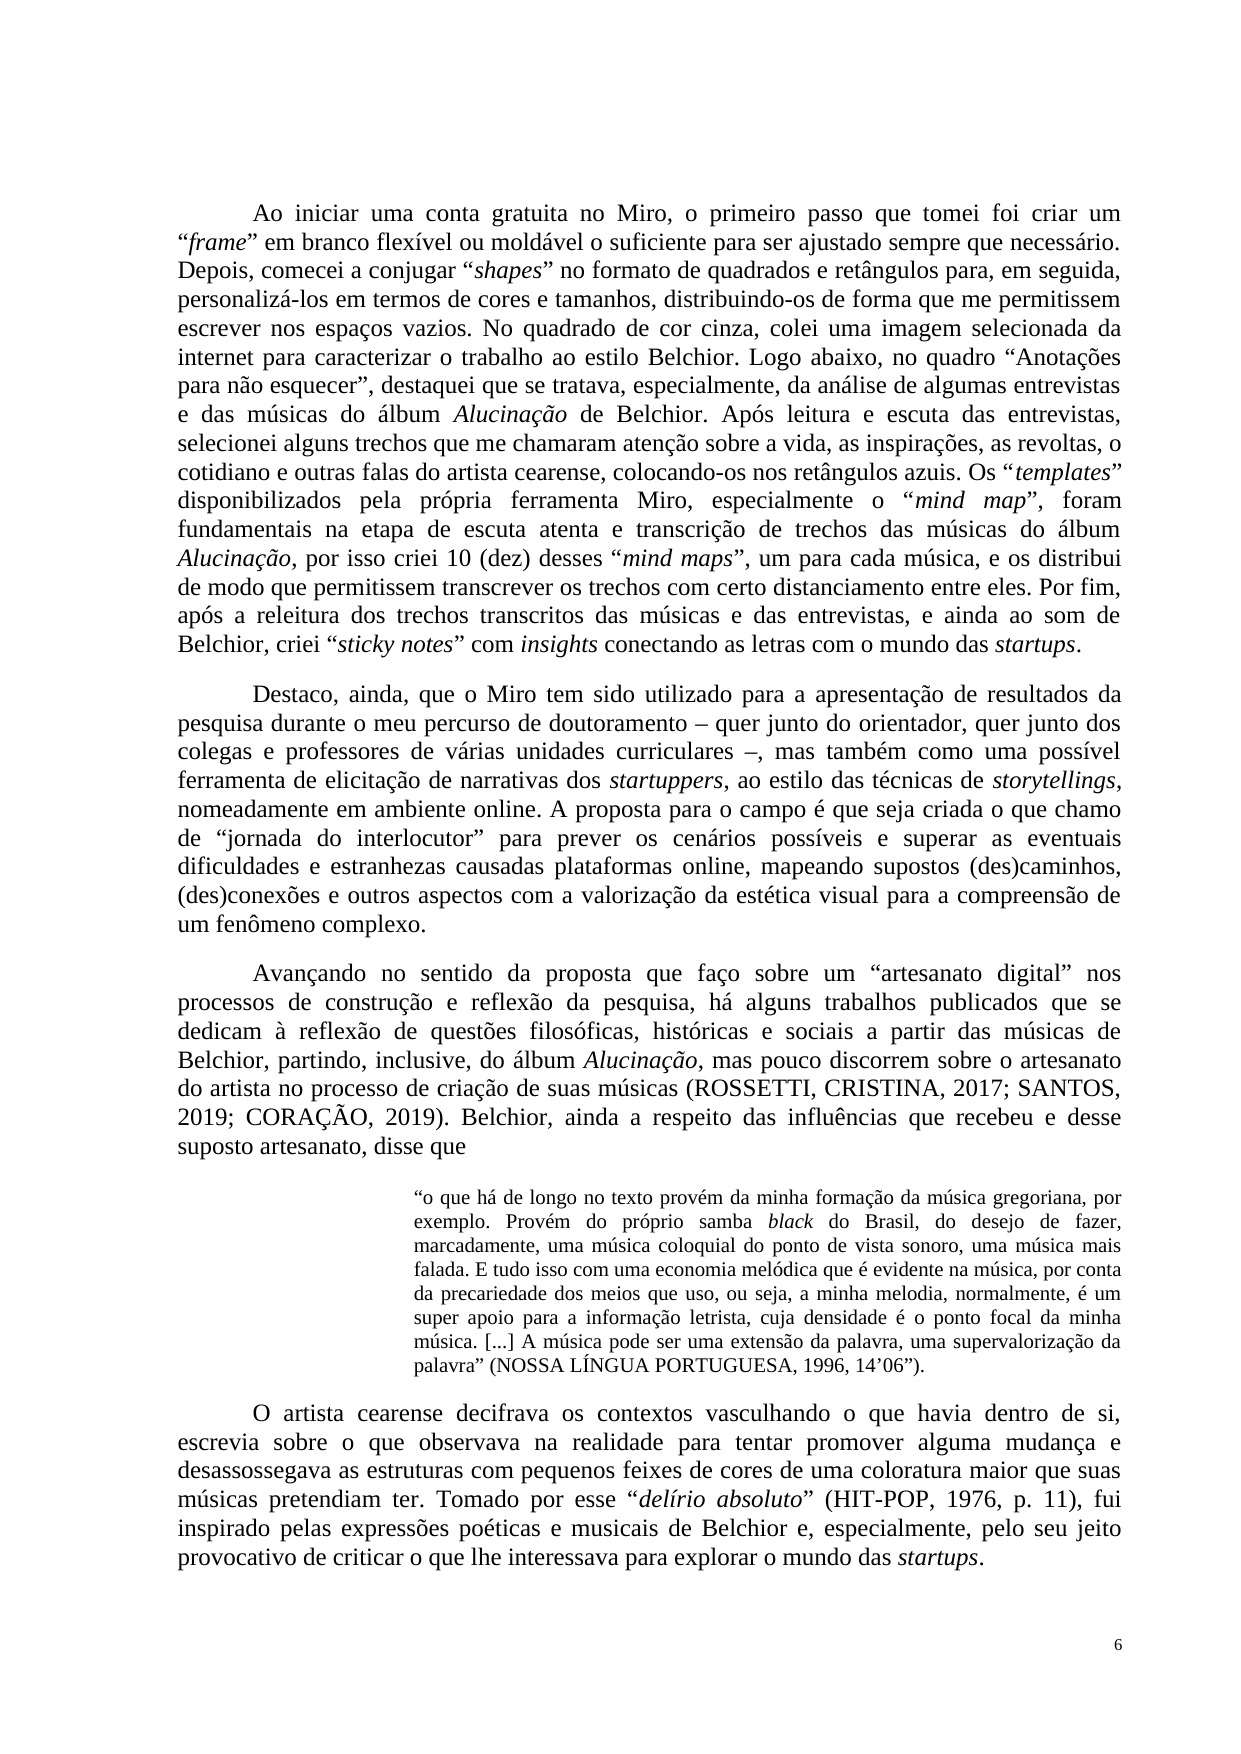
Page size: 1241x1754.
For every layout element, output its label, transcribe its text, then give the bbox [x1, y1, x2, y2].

text O artista cearense decifrava os contextos vasculhando o que havia dentro de si, escrevia sobre o que observava na realidade para tentar promover alguma mudança e desassossegava as estruturas com pequenos feixes de cores de uma coloratura maior que suas músicas pretendiam ter. Tomado por esse “delírio absoluto” (HIT-POP, 1976, p. 11), fui inspirado pelas expressões poéticas e musicais de Belchior e, especialmente, pelo seu jeito provocativo de criticar o que lhe interessava para explorar o mundo das startups. [177, 1398, 1122, 1571]
text Avançando no sentido da proposta que faço sobre um “artesanato digital” nos processos de construção e reflexão da pesquisa, há alguns trabalhos publicados que se dedicam à reflexão de questões filosóficas, históricas e sociais a partir das músicas de Belchior, partindo, inclusive, do álbum Alucinação, mas pouco discorrem sobre o artesanato do artista no processo de criação de suas músicas (ROSSETTI, CRISTINA, 2017; SANTOS, 2019; CORAÇÃO, 2019). Belchior, ainda a respeito das influências que recebeu e desse suposto artesanato, disse que [177, 958, 1122, 1160]
text Destaco, ainda, que o Miro tem sido utilizado para a apresentação de resultados da pesquisa durante o meu percurso de doutoramento – quer junto do orientador, quer junto dos colegas e professores de várias unidades curriculares –, mas também como uma possível ferramenta de elicitação de narrativas dos startuppers, ao estilo das técnicas de storytellings, nomeadamente em ambiente online. A proposta para o campo é que seja criada o que chamo de “jornada do interlocutor” para prever os cenários possíveis e superar as eventuais dificuldades e estranhezas causadas plataformas online, mapeando supostos (des)caminhos, (des)conexões e outros aspectos com a valorização da estética visual para a compreensão de um fenômeno complexo. [177, 679, 1122, 938]
text Ao iniciar uma conta gratuita no Miro, o primeiro passo que tomei foi criar um “frame” em branco flexível ou moldável o suficiente para ser ajustado sempre que necessário. Depois, comecei a conjugar “shapes” no formato de quadrados e retângulos para, em seguida, personalizá-los em termos de cores e tamanhos, distribuindo-os de forma que me permitissem escrever nos espaços vazios. No quadrado de cor cinza, colei uma imagem selecionada da internet para caracterizar o trabalho ao estilo Belchior. Logo abaixo, no quadro “Anotações para não esquecer”, destaquei que se tratava, especialmente, da análise de algumas entrevistas e das músicas do álbum Alucinação de Belchior. Após leitura e escuta das entrevistas, selecionei alguns trechos que me chamaram atenção sobre a vida, as inspirações, as revoltas, o cotidiano e outras falas do artista cearense, colocando-os nos retângulos azuis. Os “templates” disponibilizados pela própria ferramenta Miro, especialmente o “mind map”, foram fundamentais na etapa de escuta atenta e transcrição de trechos das músicas do álbum Alucinação, por isso criei 10 (dez) desses “mind maps”, um para cada música, e os distribui de modo que permitissem transcrever os trechos com certo distanciamento entre eles. Por fim, após a releitura dos trechos transcritos das músicas e das entrevistas, e ainda ao som de Belchior, criei “sticky notes” com insights conectando as letras com o mundo das startups. [177, 198, 1122, 658]
text “o que há de longo no texto provém da minha formação da música gregoriana, por exemplo. Provém do próprio samba black do Brasil, do desejo de fazer, marcadamente, uma música coloquial do ponto de vista sonoro, uma música mais falada. E tudo isso com uma economia melódica que é evidente na música, por conta da precariedade dos meios que uso, ou seja, a minha melodia, normalmente, é um super apoio para a informação letrista, cuja densidade é o ponto focal da minha música. [...] A música pode ser uma extensão da palavra, uma supervalorização da palavra” (NOSSA LÍNGUA PORTUGUESA, 1996, 14’06”). [413, 1185, 1122, 1377]
